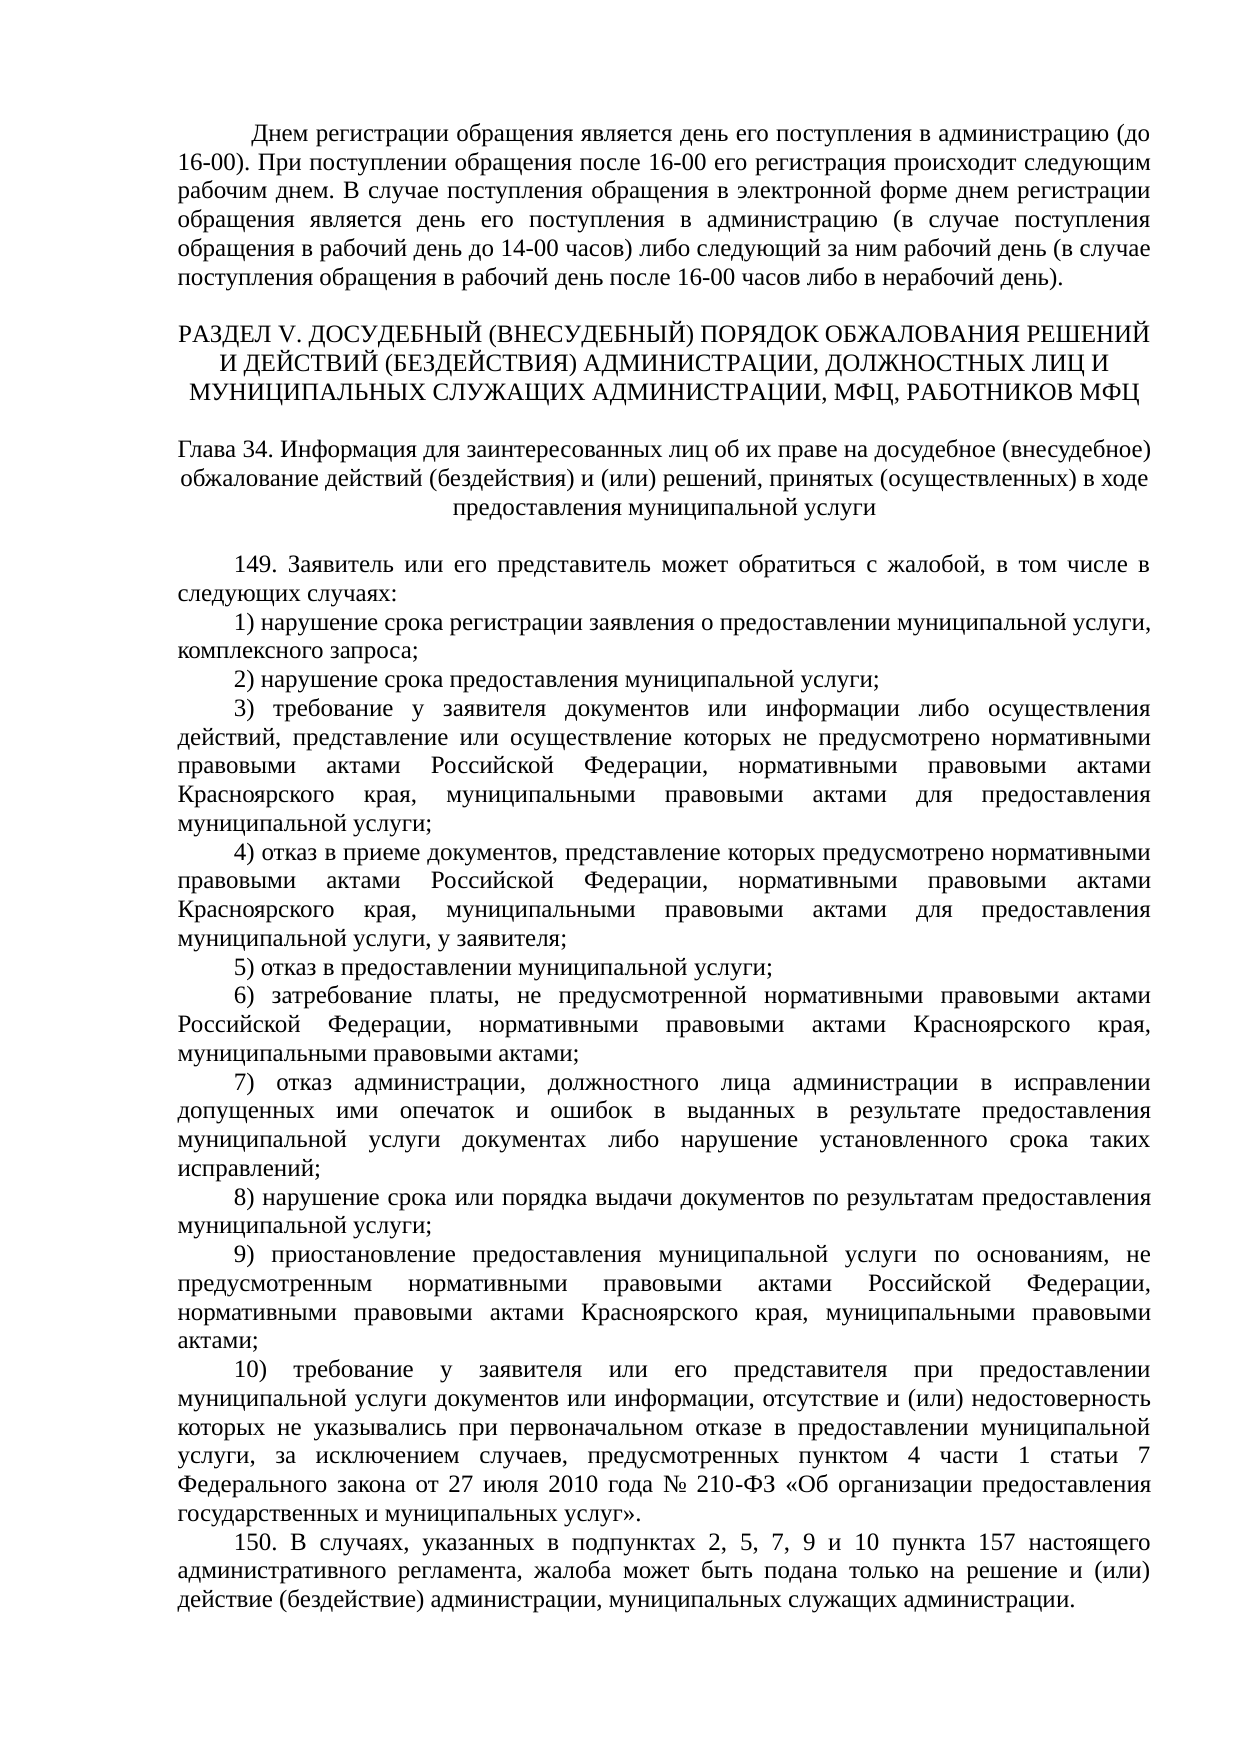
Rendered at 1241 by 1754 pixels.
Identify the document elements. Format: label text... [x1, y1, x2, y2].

text 7) отказ администрации, должностного лица администрации в исправлении допущенных ими опечаток и ошибок в выданных в результате предоставления муниципальной услуги документах либо нарушение установленного срока таких исправлений; [177, 1067, 1152, 1182]
text 1) нарушение срока регистрации заявления о предоставлении муниципальной услуги, комплексного запроса; [177, 607, 1152, 664]
text 2) нарушение срока предоставления муниципальной услуги; [177, 664, 1152, 693]
text 4) отказ в приеме документов, представление которых предусмотрено нормативными правовыми актами Российской Федерации, нормативными правовыми актами Красноярского края, муниципальными правовыми актами для предоставления муниципальной услуги, у заявителя; [177, 837, 1152, 952]
text 10) требование у заявителя или его представителя при предоставлении муниципальной услуги документов или информации, отсутствие и (или) недостоверность которых не указывались при первоначальном отказе в предоставлении муниципальной услуги, за исключением случаев, предусмотренных пунктом 4 части 1 статьи 7 Федерального закона от 27 июля 2010 года № 210-ФЗ «Об организации предоставления государственных и муниципальных услуг». [177, 1354, 1152, 1527]
text 6) затребование платы, не предусмотренной нормативными правовыми актами Российской Федерации, нормативными правовыми актами Красноярского края, муниципальными правовыми актами; [177, 981, 1152, 1067]
text Днем регистрации обращения является день его поступления в администрацию (до 16-00). При поступлении обращения после 16-00 его регистрация происходит следующим рабочим днем. В случае поступления обращения в электронной форме днем регистрации обращения является день его поступления в администрацию (в случае поступления обращения в рабочий день до 14-00 часов) либо следующий за ним рабочий день (в случае поступления обращения в рабочий день после 16-00 часов либо в нерабочий день). [177, 118, 1152, 291]
text 150. В случаях, указанных в подпунктах 2, 5, 7, 9 и 10 пункта 157 настоящего административного регламента, жалоба может быть подана только на решение и (или) действие (бездействие) администрации, муниципальных служащих администрации. [177, 1527, 1152, 1613]
text 5) отказ в предоставлении муниципальной услуги; [177, 952, 1152, 981]
text 3) требование у заявителя документов или информации либо осуществления действий, представление или осуществление которых не предусмотрено нормативными правовыми актами Российской Федерации, нормативными правовыми актами Красноярского края, муниципальными правовыми актами для предоставления муниципальной услуги; [177, 693, 1152, 837]
text 149. Заявитель или его представитель может обратиться с жалобой, в том числе в следующих случаях: [177, 549, 1152, 607]
text РАЗДЕЛ V. ДОСУДЕБНЫЙ (ВНЕСУДЕБНЫЙ) ПОРЯДОК ОБЖАЛОВАНИЯ РЕШЕНИЙ И ДЕЙСТВИЙ (БЕЗДЕЙСТВИЯ) АДМИНИСТРАЦИИ, ДОЛЖНОСТНЫХ ЛИЦ И МУНИЦИПАЛЬНЫХ СЛУЖАЩИХ АДМИНИСТРАЦИИ, МФЦ, РАБОТНИКОВ МФЦ [177, 319, 1152, 406]
text Глава 34. Информация для заинтересованных лиц об их праве на досудебное (внесудебное) обжалование действий (бездействия) и (или) решений, принятых (осуществленных) в ходе предоставления муниципальной услуги [177, 434, 1152, 521]
text 9) приостановление предоставления муниципальной услуги по основаниям, не предусмотренным нормативными правовыми актами Российской Федерации, нормативными правовыми актами Красноярского края, муниципальными правовыми актами; [177, 1239, 1152, 1354]
text 8) нарушение срока или порядка выдачи документов по результатам предоставления муниципальной услуги; [177, 1182, 1152, 1239]
